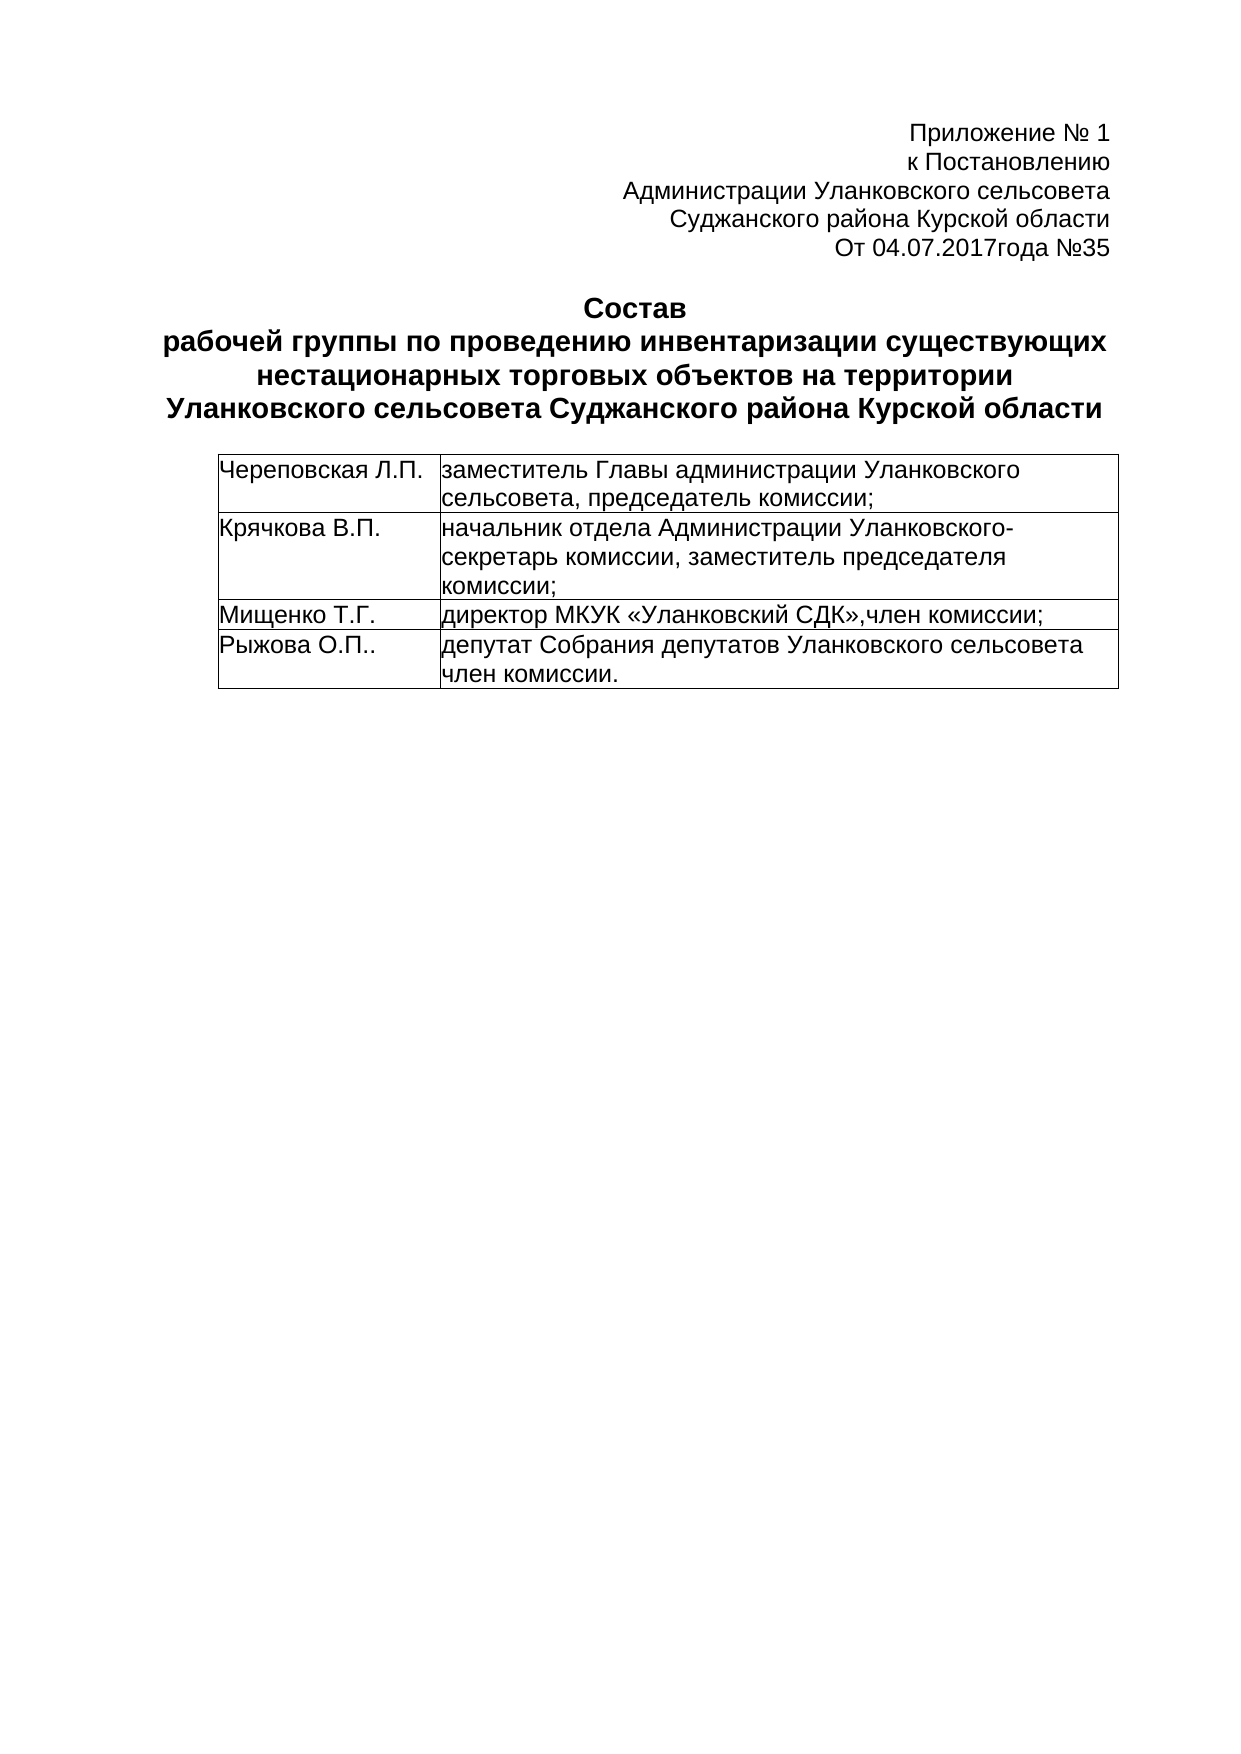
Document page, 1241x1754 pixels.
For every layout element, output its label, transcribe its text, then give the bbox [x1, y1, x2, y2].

table_cell директор МКУК «Уланковский СДК»,член комиссии; [441, 600, 1118, 629]
text рабочей группы по проведению инвентаризации существующих нестационарных торговых объектов на территории Уланковского сельсовета Суджанского района Курской области [159, 324, 1110, 425]
table_cell начальник отдела Администрации Уланковского- секретарь комиссии, заместитель председателя комиссии; [441, 513, 1118, 599]
text Приложение № 1 [159, 118, 1110, 147]
table_cell депутат Собрания депутатов Уланковского сельсовета член комиссии. [441, 630, 1118, 688]
table_header заместитель Главы администрации Уланковского сельсовета, председатель комиссии; [441, 455, 1118, 512]
text Состав [159, 291, 1110, 324]
text Суджанского района Курской области [159, 204, 1110, 233]
text Администрации Уланковского сельсовета [159, 176, 1110, 204]
text к Постановлению [159, 147, 1110, 176]
table_cell Рыжова О.П.. [219, 630, 440, 688]
table_cell Мищенко Т.Г. [219, 600, 440, 629]
table_cell Крячкова В.П. [219, 513, 440, 599]
table_header Череповская Л.П. [219, 455, 440, 512]
text От 04.07.2017года №35 [159, 233, 1110, 262]
